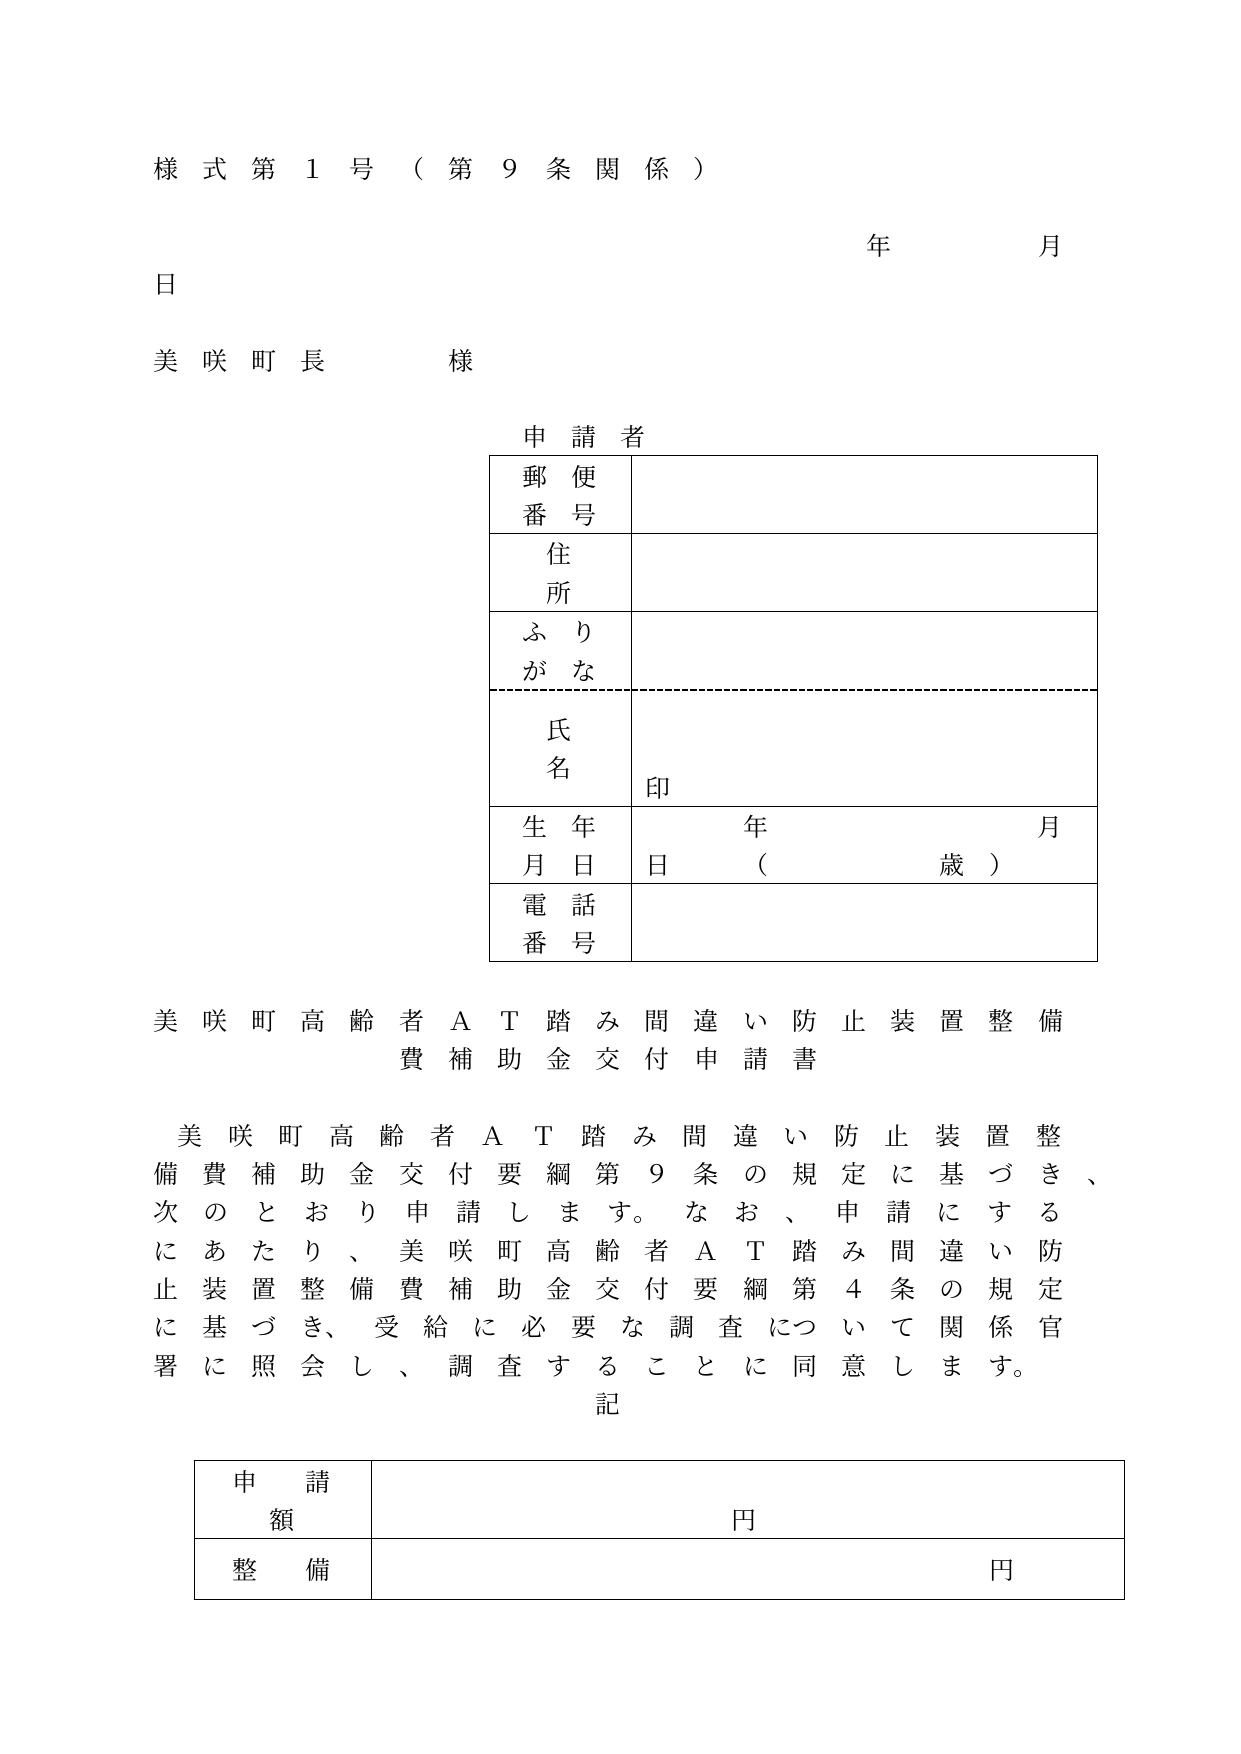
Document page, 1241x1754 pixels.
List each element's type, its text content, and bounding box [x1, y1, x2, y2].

table_header 郵便番号 [490, 456, 631, 533]
table_cell 年 月 日 （ 歳） [632, 807, 1097, 883]
table_cell 円 [372, 1539, 1124, 1599]
table_header 申 請 額 [195, 1461, 371, 1538]
table_cell 生年月日 [490, 807, 631, 883]
table_cell 印 [632, 689, 1097, 806]
table_cell 整 備 費 [195, 1539, 371, 1599]
text 美咲町高齢者ＡＴ踏み間違い防止装置整備費補助金交付申請書 [153, 1000, 1087, 1077]
table_header [632, 456, 1097, 533]
table_header 円 [372, 1461, 1124, 1538]
table_cell 電話番号 [490, 884, 631, 961]
table_cell ふりがな [490, 612, 631, 688]
table_cell [632, 534, 1097, 611]
table_cell 住 所 [490, 534, 631, 611]
text 様式第１号（第９条関係） [153, 149, 1087, 187]
text 記 [153, 1384, 1087, 1422]
text 申請者 [153, 417, 1087, 455]
table_cell 氏 名 [490, 689, 631, 806]
table_cell [632, 612, 1097, 688]
text 美咲町長 様 [153, 340, 1087, 379]
table_cell [632, 884, 1097, 961]
text 美咲町高齢者ＡＴ踏み間違い防止装置整備費補助金交付要綱第９条の規定に基づき、次のとおり申請します。なお、申請にするにあたり、美咲町高齢者ＡＴ踏み間違い防止装置整備費補助金交付要綱第４条の規定に基づき、受給に必要な調査について関係官署に照会し、調査することに同意します。 [153, 1115, 1087, 1384]
text 年 月 日 [153, 225, 1087, 302]
